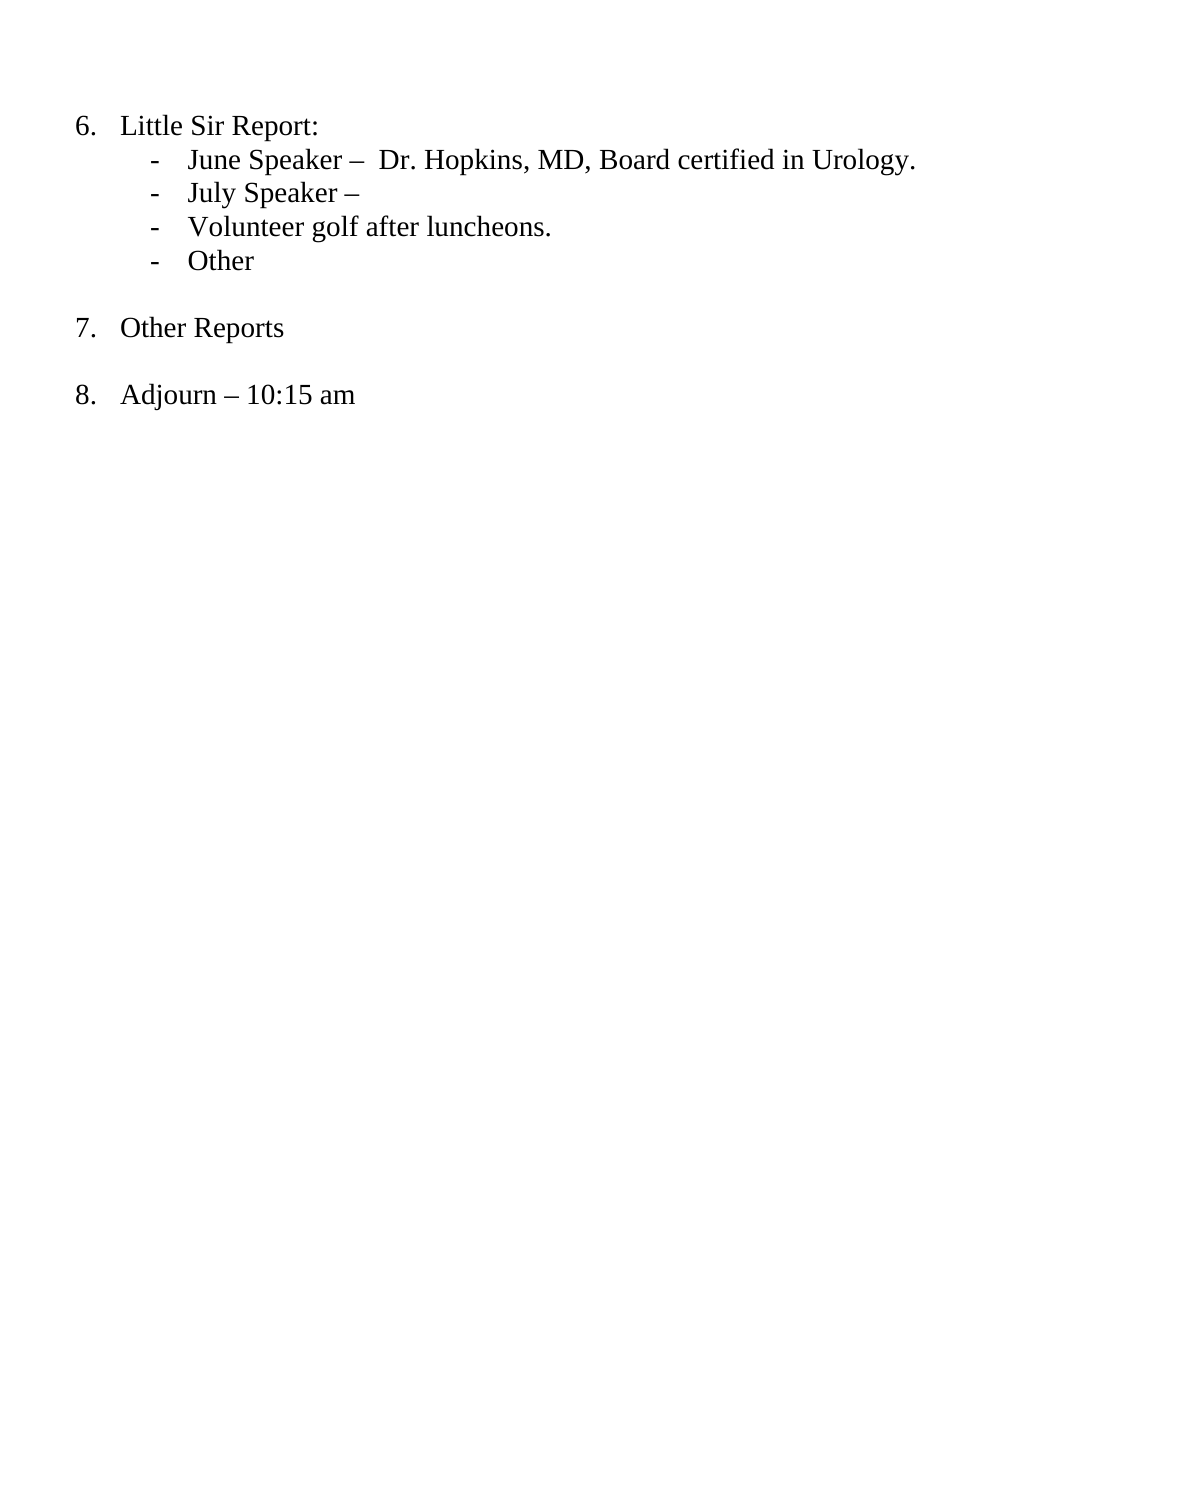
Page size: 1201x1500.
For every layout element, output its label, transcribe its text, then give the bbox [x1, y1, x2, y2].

list June Speaker – Dr. Hopkins, MD, Board certified in Urology. [150, 142, 1125, 176]
list Little Sir Report: [75, 108, 1125, 142]
list Adjourn – 10:15 am [75, 377, 1125, 410]
list Other Reports [75, 310, 1125, 343]
list Other [150, 243, 1125, 276]
list Volunteer golf after luncheons. [150, 209, 1125, 243]
list July Speaker – [150, 176, 1125, 209]
